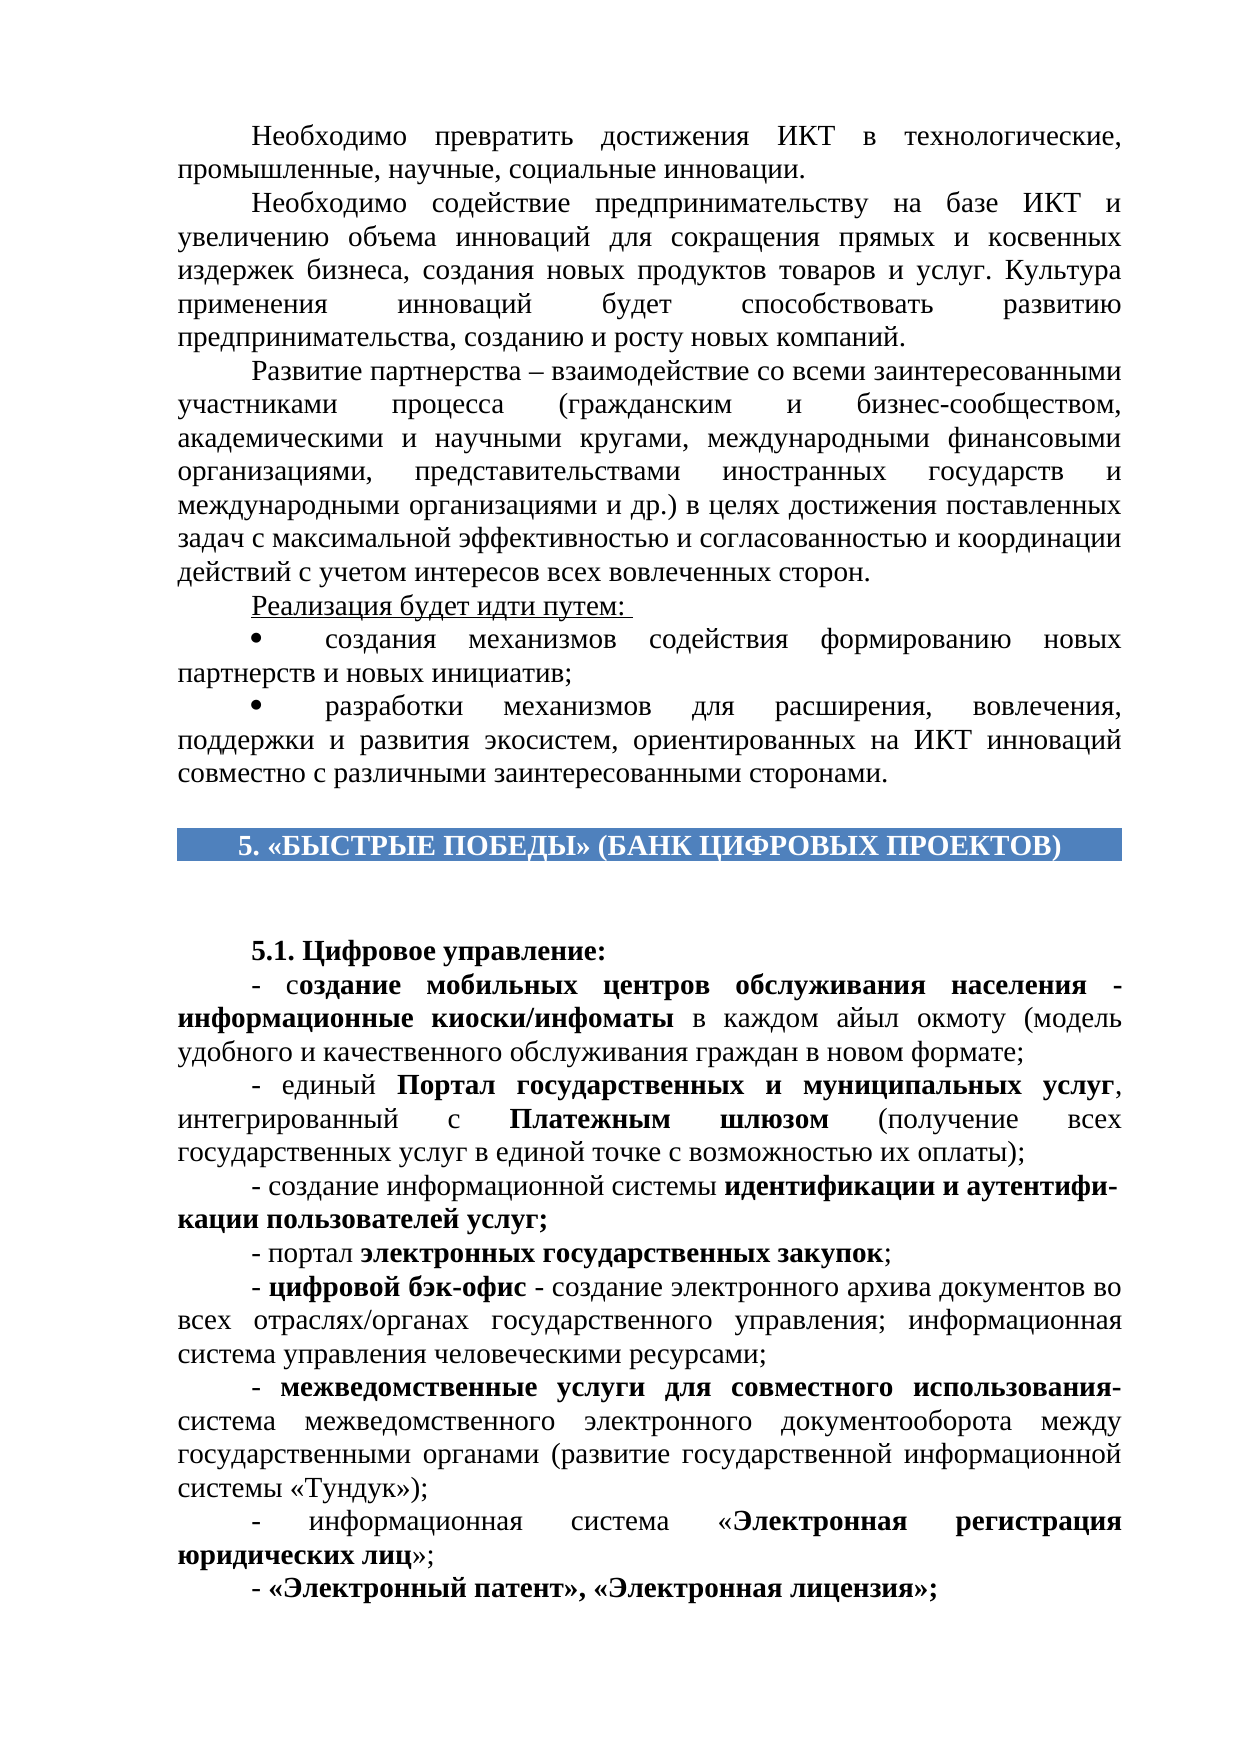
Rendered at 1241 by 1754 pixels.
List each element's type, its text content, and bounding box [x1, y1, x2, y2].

text - «Электронный патент», «Электронная лицензия»; [177, 1571, 1122, 1604]
text 5. «БЫСТРЫЕ ПОБЕДЫ» (БАНК ЦИФРОВЫХ ПРОЕКТОВ) [177, 828, 1122, 861]
text Необходимо содействие предпринимательству на базе ИКТ и увеличению объема инноваций для сокращения прямых и косвенных издержек бизнеса, создания новых продуктов товаров и услуг. Культура применения инноваций будет способствовать развитию предпринимательства, созданию и росту новых компаний. [177, 185, 1122, 353]
text - информационная система «Электронная регистрация юридических лиц»; [177, 1503, 1122, 1571]
text - портал электронных государственных закупок; [177, 1235, 1122, 1269]
text - цифровой бэк-офис - создание электронного архива документов во всех отраслях/органах государственного управления; информационная система управления человеческими ресурсами; [177, 1269, 1122, 1369]
list создания механизмов содействия формированию новых партнерств и новых инициатив; [177, 621, 1122, 688]
text 5.1. Цифровое управление: [177, 933, 1122, 967]
text - единый Портал государственных и муниципальных услуг, интегрированный с Платежным шлюзом (получение всех государственных услуг в единой точке с возможностью их оплаты); [177, 1067, 1122, 1168]
text - межведомственные услуги для совместного использования-система межведомственного электронного документооборота между государственными органами (развитие государственной информационной системы «Тундук»); [177, 1369, 1122, 1503]
text Необходимо превратить достижения ИКТ в технологические, промышленные, научные, социальные инновации. [177, 118, 1122, 185]
text кации пользователей услуг; [177, 1202, 1122, 1235]
text - создание мобильных центров обслуживания населения - информационные киоски/инфоматы в каждом айыл окмоту (модель удобного и качественного обслуживания граждан в новом формате; [177, 967, 1122, 1067]
list разработки механизмов для расширения, вовлечения, поддержки и развития экосистем, ориентированных на ИКТ инноваций совместно с различными заинтересованными сторонами. [177, 688, 1122, 789]
text Развитие партнерства – взаимодействие со всеми заинтересованными участниками процесса (гражданским и бизнес-сообществом, академическими и научными кругами, международными финансовыми организациями, представительствами иностранных государств и международными организациями и др.) в целях достижения поставленных задач с максимальной эффективностью и согласованностью и координации действий с учетом интересов всех вовлеченных сторон. [177, 353, 1122, 588]
text Реализация будет идти путем: [177, 588, 1122, 621]
text - создание информационной системы идентификации и аутентифи- [177, 1168, 1122, 1202]
